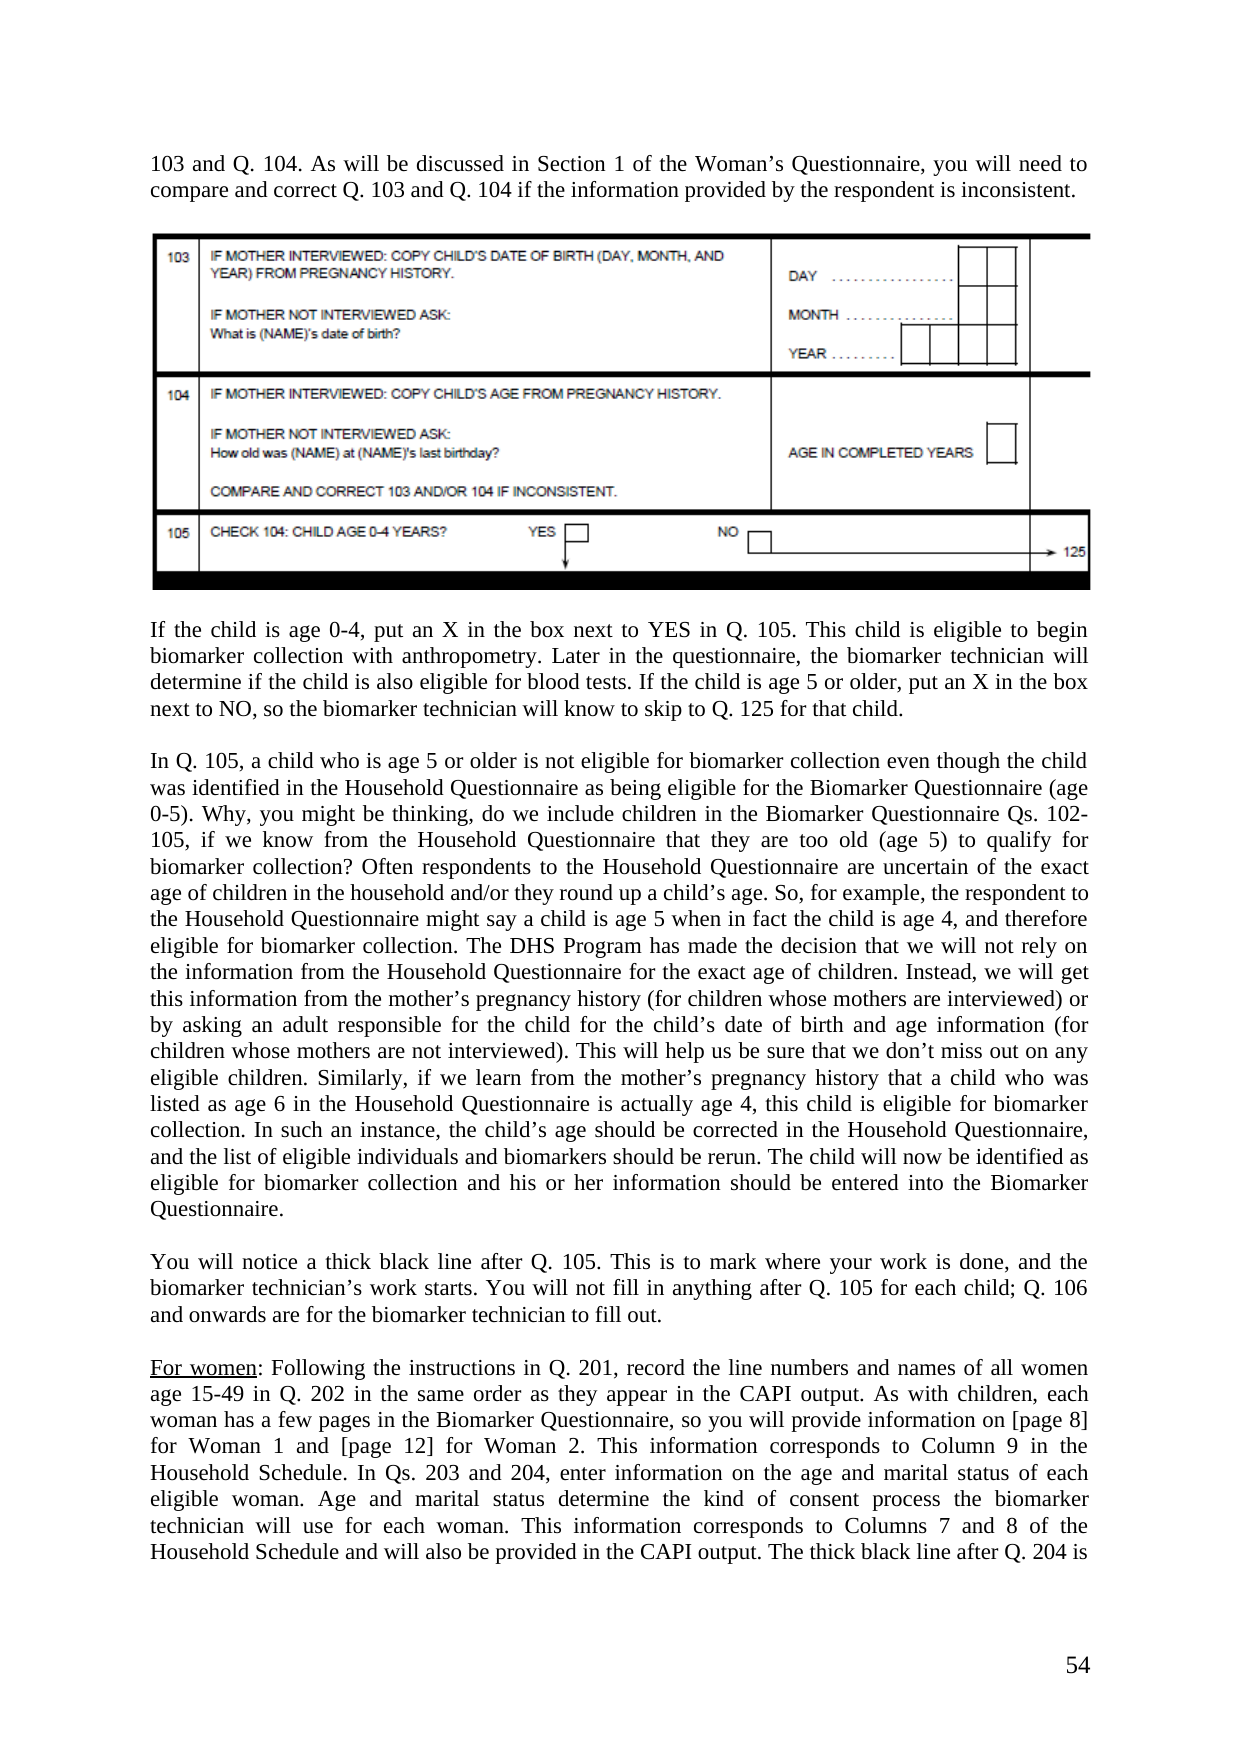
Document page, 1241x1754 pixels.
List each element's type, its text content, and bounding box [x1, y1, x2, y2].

text If the child is age 0-4, put an X in the box next to YES in Q. 105. This child is eligible to begin biomarker collection with anthropometry. Later in the questionnaire, the biomarker technician will determine if the child is also eligible for blood tests. If the child is age 5 or older, put an X in the box next to NO, so the biomarker technician will know to skip to Q. 125 for that child. [150, 616, 1090, 721]
text You will notice a thick black line after Q. 105. This is to mark where your work is done, and the biomarker technician’s work starts. You will not fill in anything after Q. 105 for each child; Q. 106 and onwards are for the biomarker technician to fill out. [150, 1248, 1090, 1327]
text In Q. 105, a child who is age 5 or older is not eligible for biomarker collection even though the child was identified in the Household Questionnaire as being eligible for the Biomarker Questionnaire (age 0-5). Why, you might be thinking, do we include children in the Biomarker Questionnaire Qs. 102-105, if we know from the Household Questionnaire that they are too old (age 5) to qualify for biomarker collection? Often respondents to the Household Questionnaire are uncertain of the exact age of children in the household and/or they round up a child’s age. So, for example, the respondent to the Household Questionnaire might say a child is age 5 when in fact the child is age 4, and therefore eligible for biomarker collection. The DHS Program has made the decision that we will not rely on the information from the Household Questionnaire for the exact age of children. Instead, we will get this information from the mother’s pregnancy history (for children whose mothers are interviewed) or by asking an adult responsible for the child for the child’s date of birth and age information (for children whose mothers are not interviewed). This will help us be sure that we don’t miss out on any eligible children. Similarly, if we learn from the mother’s pregnancy history that a child who was listed as age 6 in the Household Questionnaire is actually age 4, this child is eligible for biomarker collection. In such an instance, the child’s age should be corrected in the Household Questionnaire, and the list of eligible individuals and biomarkers should be rerun. The child will now be identified as eligible for biomarker collection and his or her information should be entered into the Biomarker Questionnaire. [150, 747, 1090, 1222]
picture [150, 229, 1091, 590]
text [150, 1353, 1090, 1564]
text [150, 150, 1090, 203]
